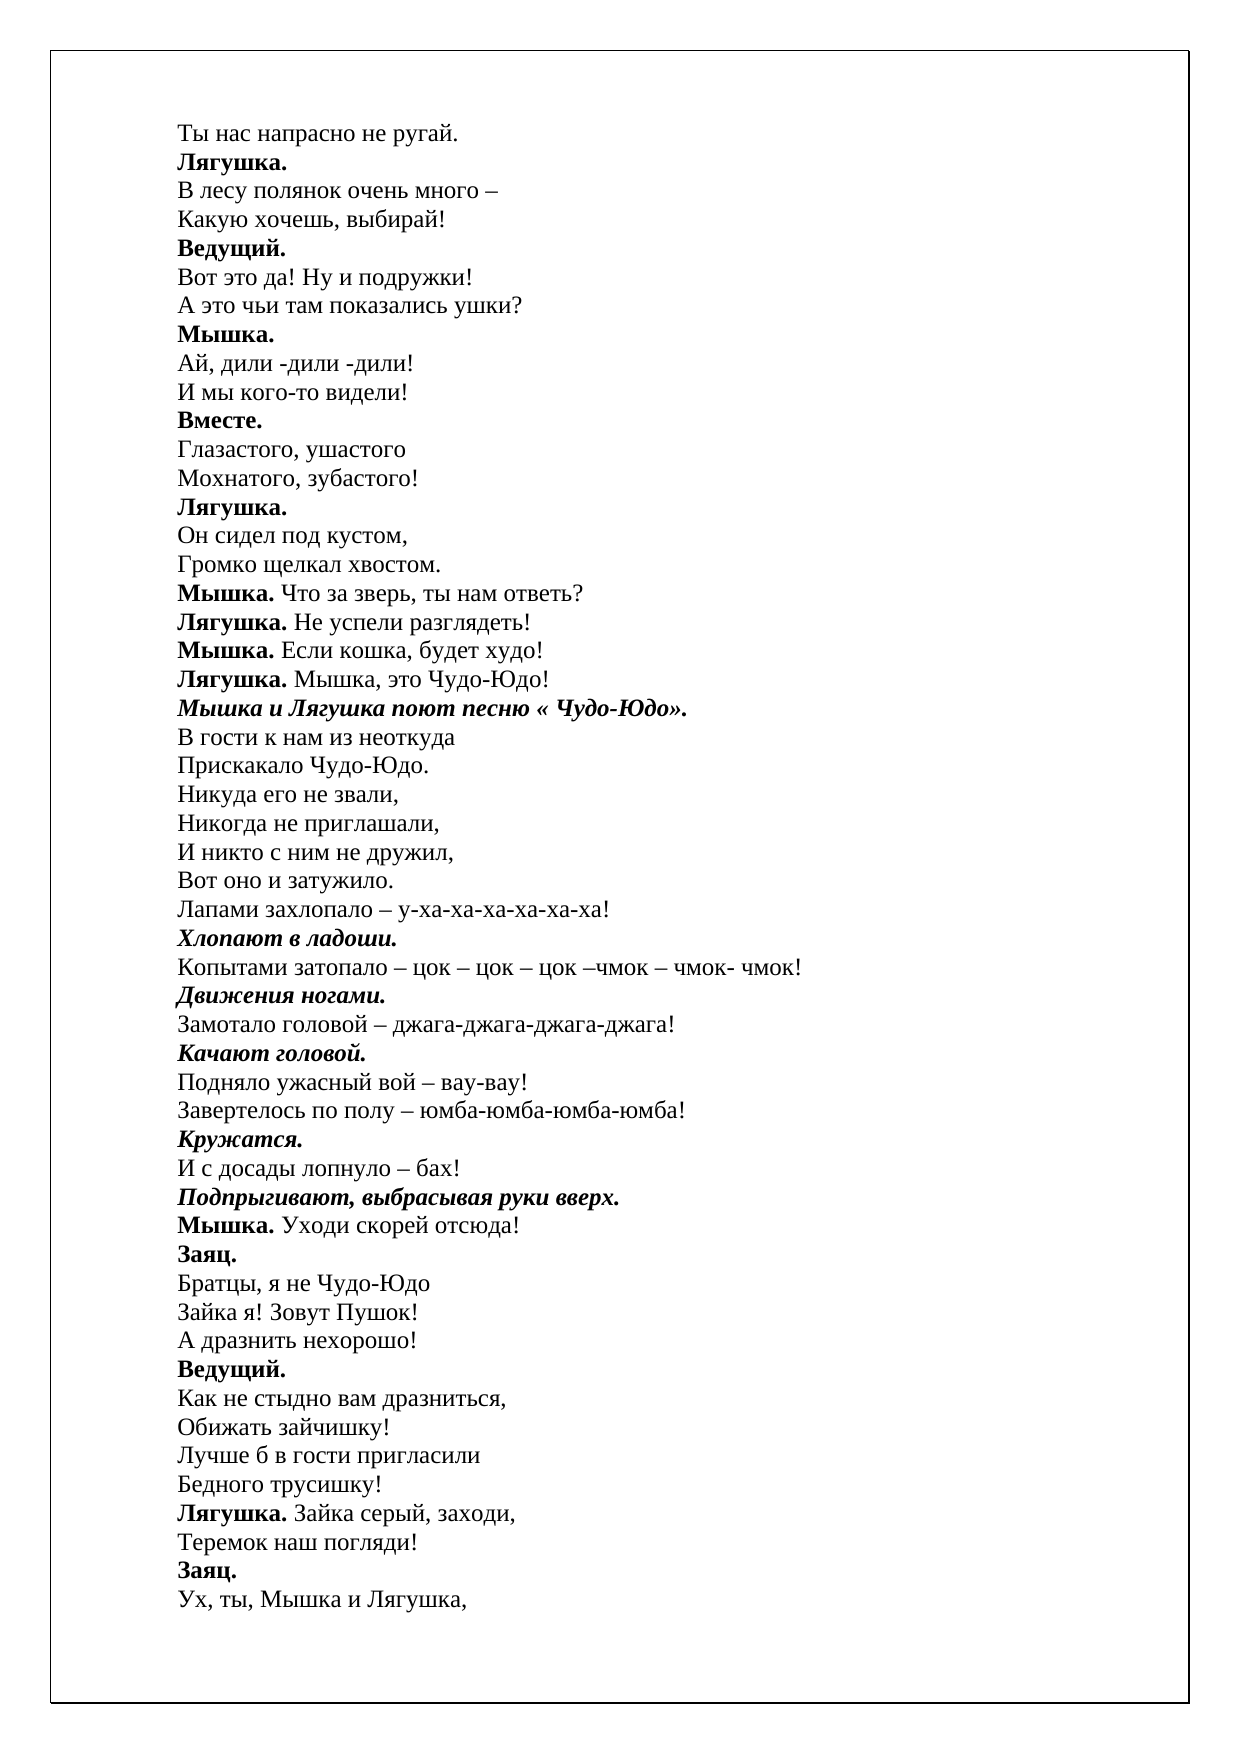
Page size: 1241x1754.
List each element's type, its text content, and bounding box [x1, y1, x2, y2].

text Лучше б в гости пригласили [177, 1441, 1151, 1469]
text И никто с ним не дружил, [177, 837, 1151, 866]
text Никогда не приглашали, [177, 808, 1151, 837]
text Мышка. Уходи скорей отсюда! [177, 1211, 1151, 1239]
text Мышка и Лягушка поют песню « Чудо-Юдо». [177, 693, 1151, 722]
text Лягушка. Мышка, это Чудо-Юдо! [177, 664, 1151, 693]
text Замотало головой – джага-джага-джага-джага! [177, 1009, 1151, 1038]
text Глазастого, ушастого [177, 434, 1151, 463]
text Движения ногами. [177, 981, 1151, 1009]
text Хлопают в ладоши. [177, 923, 1151, 952]
text Кружатся. [177, 1124, 1151, 1153]
text Вместе. [177, 406, 1151, 434]
text Ведущий. [177, 1354, 1151, 1383]
text Заяц. [177, 1239, 1151, 1268]
text Лапами захлопало – у-ха-ха-ха-ха-ха-ха! [177, 894, 1151, 923]
text Ух, ты, Мышка и Лягушка, [177, 1584, 1151, 1613]
text Зайка я! Зовут Пушок! [177, 1297, 1151, 1326]
text Ты нас напрасно не ругай. [177, 118, 1151, 147]
text Лягушка. Зайка серый, заходи, [177, 1498, 1151, 1527]
text Вот это да! Ну и подружки! [177, 262, 1151, 291]
text Лягушка. Не успели разглядеть! [177, 607, 1151, 636]
text В лесу полянок очень много – [177, 176, 1151, 204]
text Копытами затопало – цок – цок – цок –чмок – чмок- чмок! [177, 952, 1151, 981]
text И мы кого-то видели! [177, 377, 1151, 406]
text Никуда его не звали, [177, 779, 1151, 808]
text Лягушка. [177, 147, 1151, 176]
text Подпрыгивают, выбрасывая руки вверх. [177, 1182, 1151, 1211]
text Теремок наш погляди! [177, 1527, 1151, 1556]
text Вот оно и затужило. [177, 866, 1151, 894]
text Ай, дили -дили -дили! [177, 348, 1151, 377]
text Качают головой. [177, 1038, 1151, 1067]
text Громко щелкал хвостом. [177, 549, 1151, 578]
text А дразнить нехорошо! [177, 1326, 1151, 1354]
text Завертелось по полу – юмба-юмба-юмба-юмба! [177, 1096, 1151, 1124]
text Какую хочешь, выбирай! [177, 204, 1151, 233]
text Подняло ужасный вой – вау-вау! [177, 1067, 1151, 1096]
text Он сидел под кустом, [177, 521, 1151, 549]
text А это чьи там показались ушки? [177, 291, 1151, 319]
text В гости к нам из неоткуда [177, 722, 1151, 751]
text Мохнатого, зубастого! [177, 463, 1151, 492]
text Бедного трусишку! [177, 1469, 1151, 1498]
text Мышка. Если кошка, будет худо! [177, 636, 1151, 664]
text Ведущий. [177, 233, 1151, 262]
text Прискакало Чудо-Юдо. [177, 751, 1151, 779]
text И с досады лопнуло – бах! [177, 1153, 1151, 1182]
text Обижать зайчишку! [177, 1412, 1151, 1441]
text Мышка. Что за зверь, ты нам ответь? [177, 578, 1151, 607]
text Как не стыдно вам дразниться, [177, 1383, 1151, 1412]
text Мышка. [177, 319, 1151, 348]
text Братцы, я не Чудо-Юдо [177, 1268, 1151, 1297]
text Лягушка. [177, 492, 1151, 521]
text Заяц. [177, 1556, 1151, 1584]
